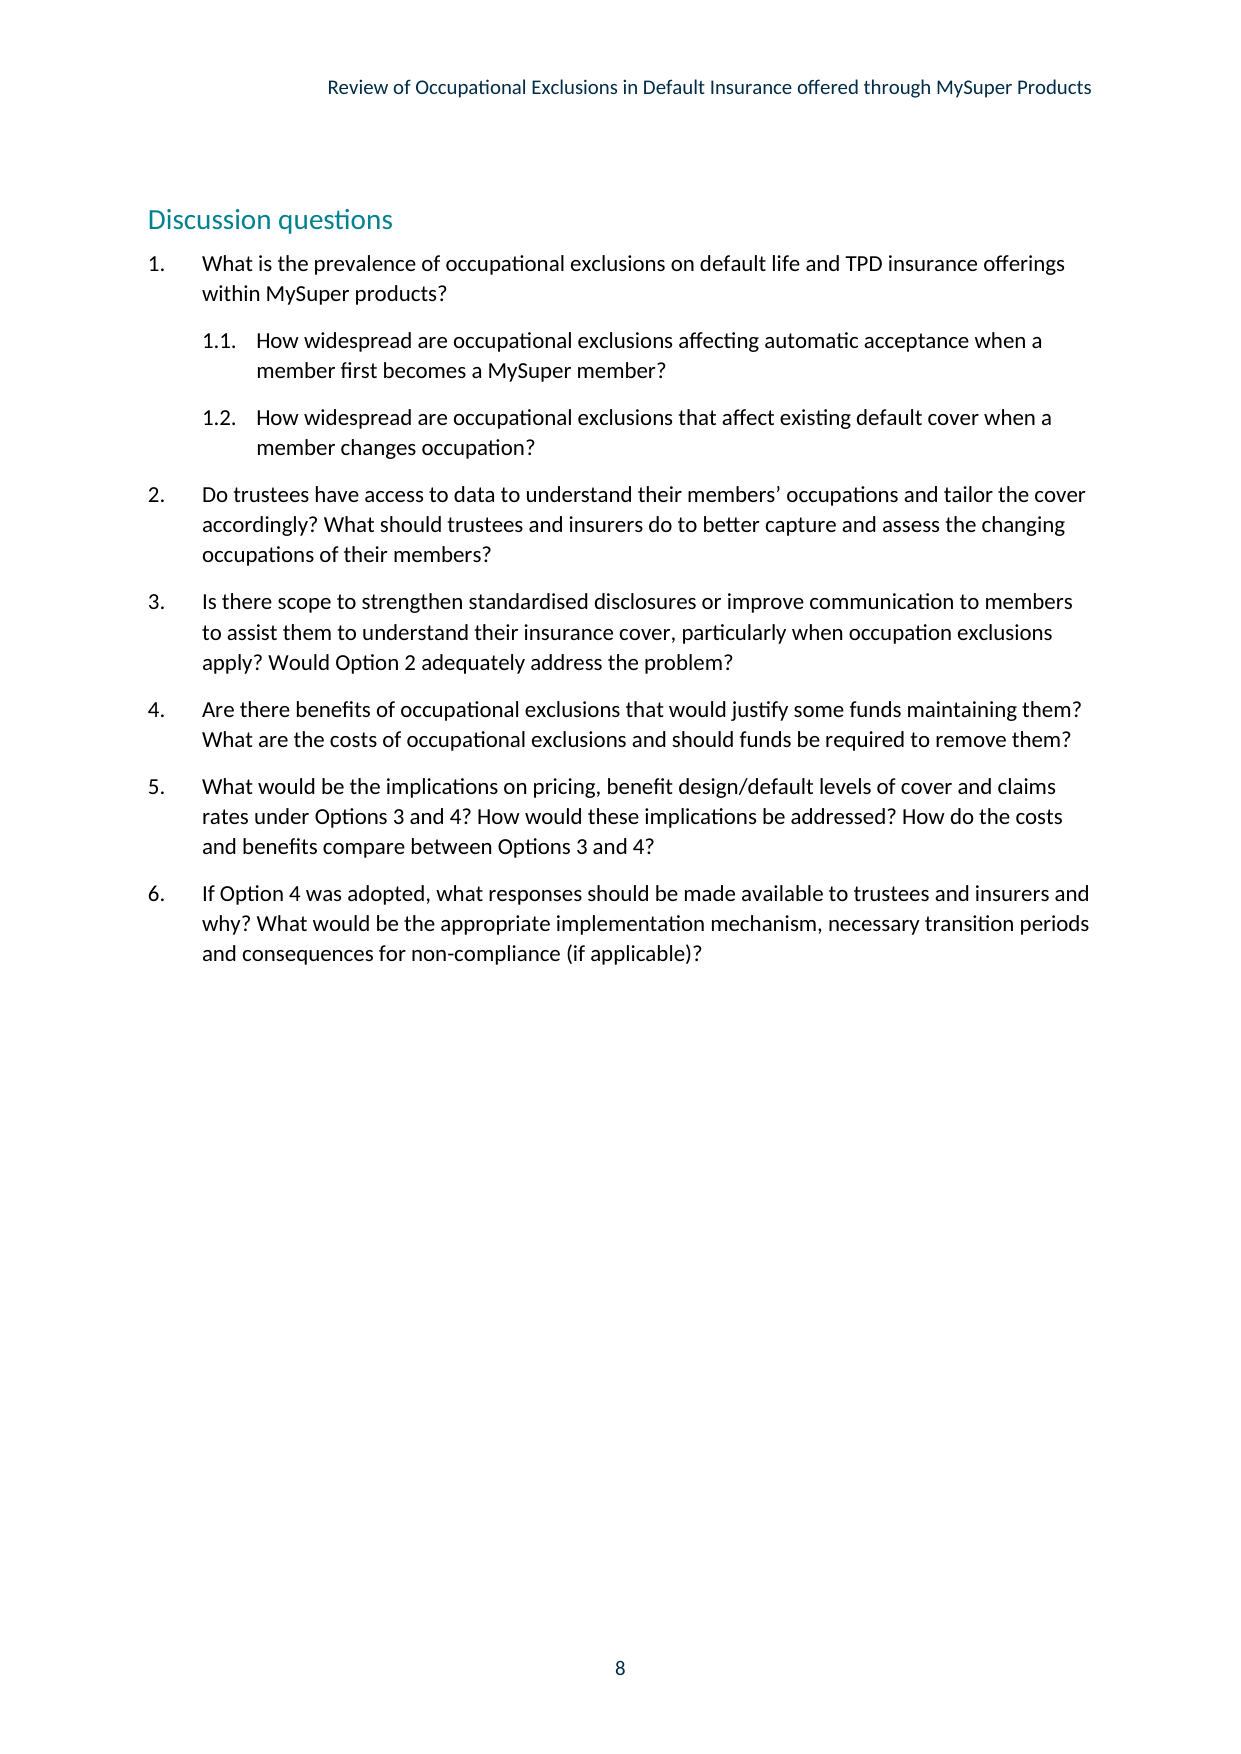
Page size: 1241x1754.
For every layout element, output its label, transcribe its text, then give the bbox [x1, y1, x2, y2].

list Do trustees have access to data to understand their members’ occupations and tailor the cover accordingly? What should trustees and insurers do to better capture and assess the changing occupations of their members? [148, 480, 1092, 568]
subtitle Discussion questions [148, 201, 1092, 236]
list If Option 4 was adopted, what responses should be made available to trustees and insurers and why? What would be the appropriate implementation mechanism, necessary transition periods and consequences for non-compliance (if applicable)? [148, 879, 1092, 967]
list How widespread are occupational exclusions affecting automatic acceptance when a member first becomes a MySuper member? [202, 326, 1092, 384]
list Are there benefits of occupational exclusions that would justify some funds maintaining them? What are the costs of occupational exclusions and should funds be required to remove them? [148, 695, 1092, 753]
list What is the prevalence of occupational exclusions on default life and TPD insurance offerings within MySuper products? [148, 249, 1092, 307]
list Is there scope to strengthen standardised disclosures or improve communication to members to assist them to understand their insurance cover, particularly when occupation exclusions apply? Would Option 2 adequately address the problem? [148, 587, 1092, 676]
list How widespread are occupational exclusions that affect existing default cover when a member changes occupation? [202, 403, 1092, 461]
list What would be the implications on pricing, benefit design/default levels of cover and claims rates under Options 3 and 4? How would these implications be addressed? How do the costs and benefits compare between Options 3 and 4? [148, 772, 1092, 860]
